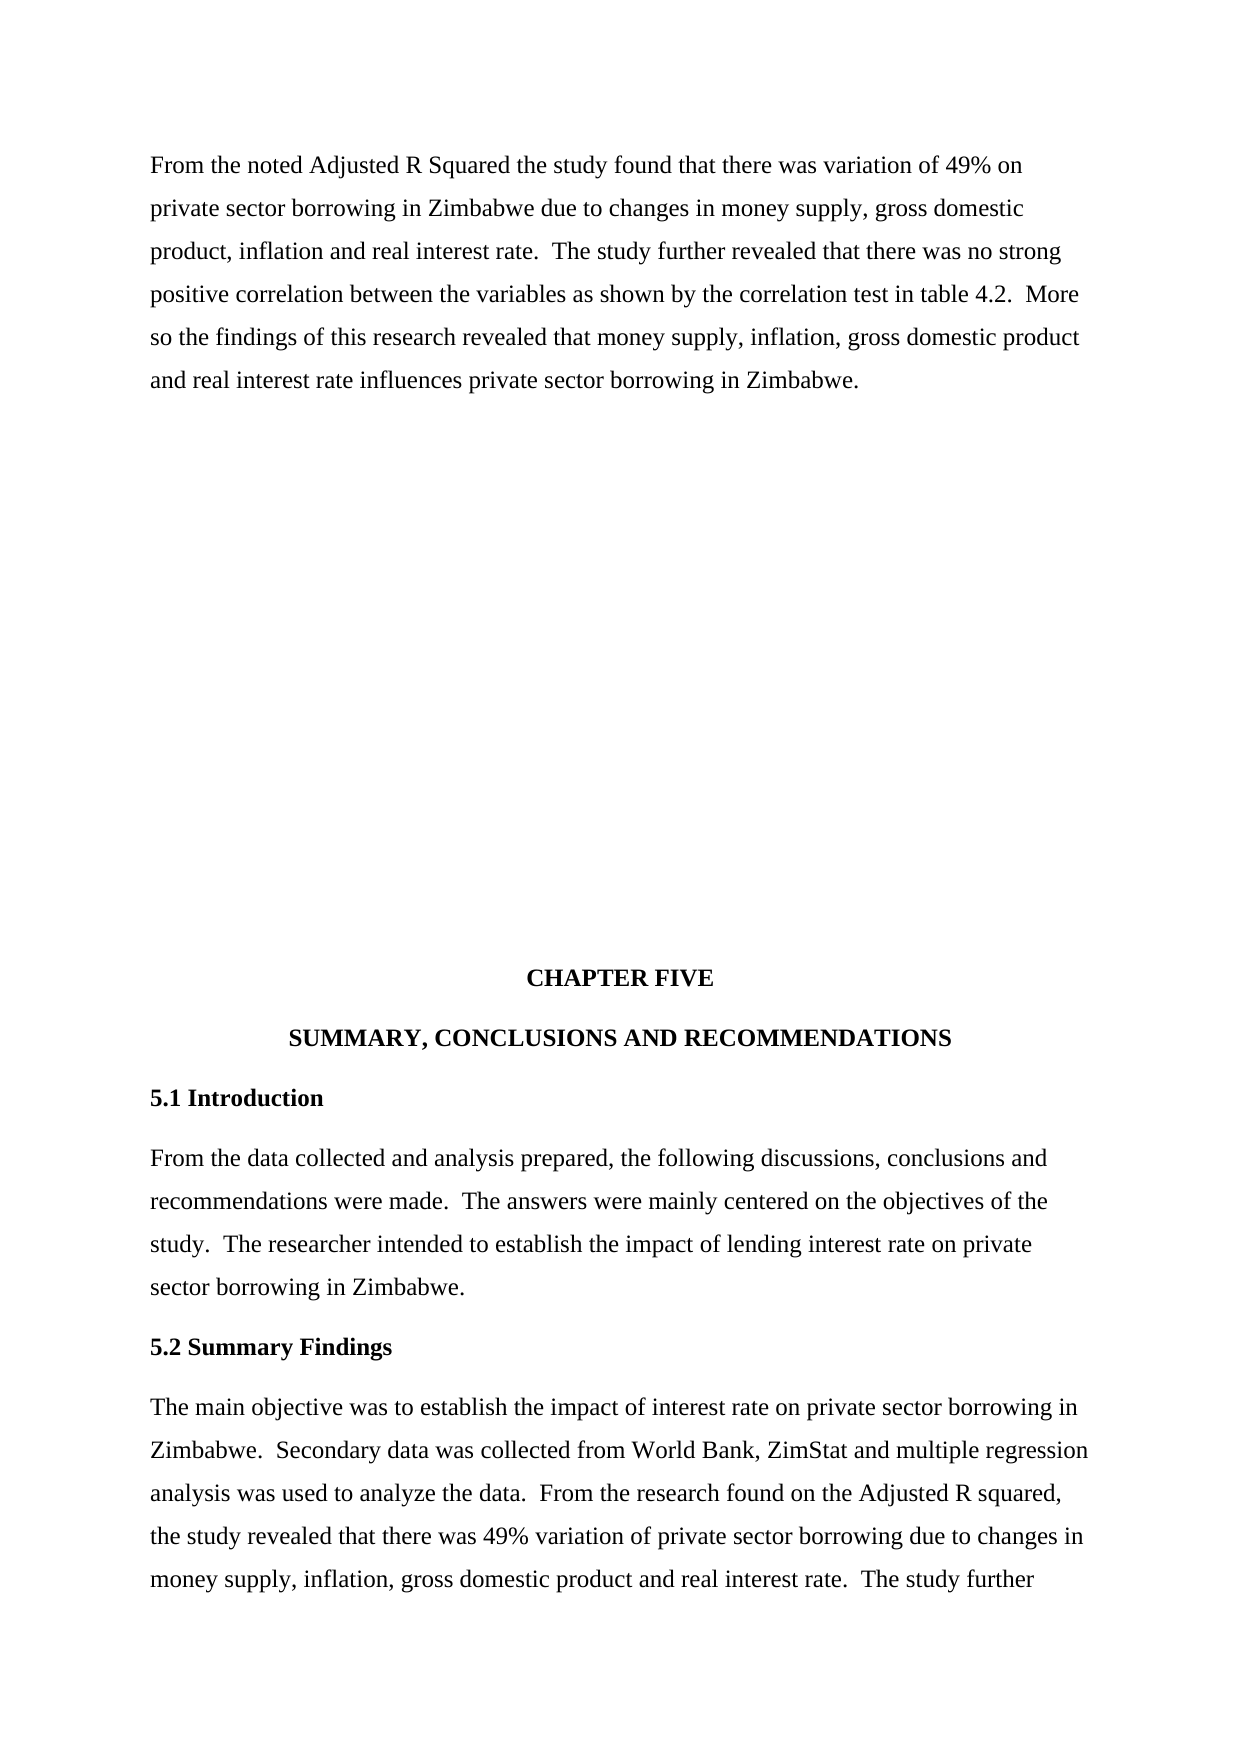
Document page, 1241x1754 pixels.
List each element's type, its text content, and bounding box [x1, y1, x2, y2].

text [150, 1392, 1090, 1593]
text 5.2 Summary Findings [150, 1332, 1090, 1361]
text From the noted Adjusted R Squared the study found that there was variation of 49% on private sector borrowing in Zimbabwe due to changes in money supply, gross domestic product, inflation and real interest rate. The study further revealed that there was no strong positive correlation between the variables as shown by the correlation test in table 4.2. More so the findings of this research revealed that money supply, inflation, gross domestic product and real interest rate influences private sector borrowing in Zimbabwe. [150, 150, 1090, 394]
text SUMMARY, CONCLUSIONS AND RECOMMENDATIONS [150, 1023, 1090, 1052]
text From the data collected and analysis prepared, the following discussions, conclusions and recommendations were made. The answers were mainly centered on the objectives of the study. The researcher intended to establish the impact of lending interest rate on private sector borrowing in Zimbabwe. [150, 1143, 1090, 1301]
text 5.1 Introduction [150, 1083, 1090, 1112]
text CHAPTER FIVE [150, 963, 1090, 992]
